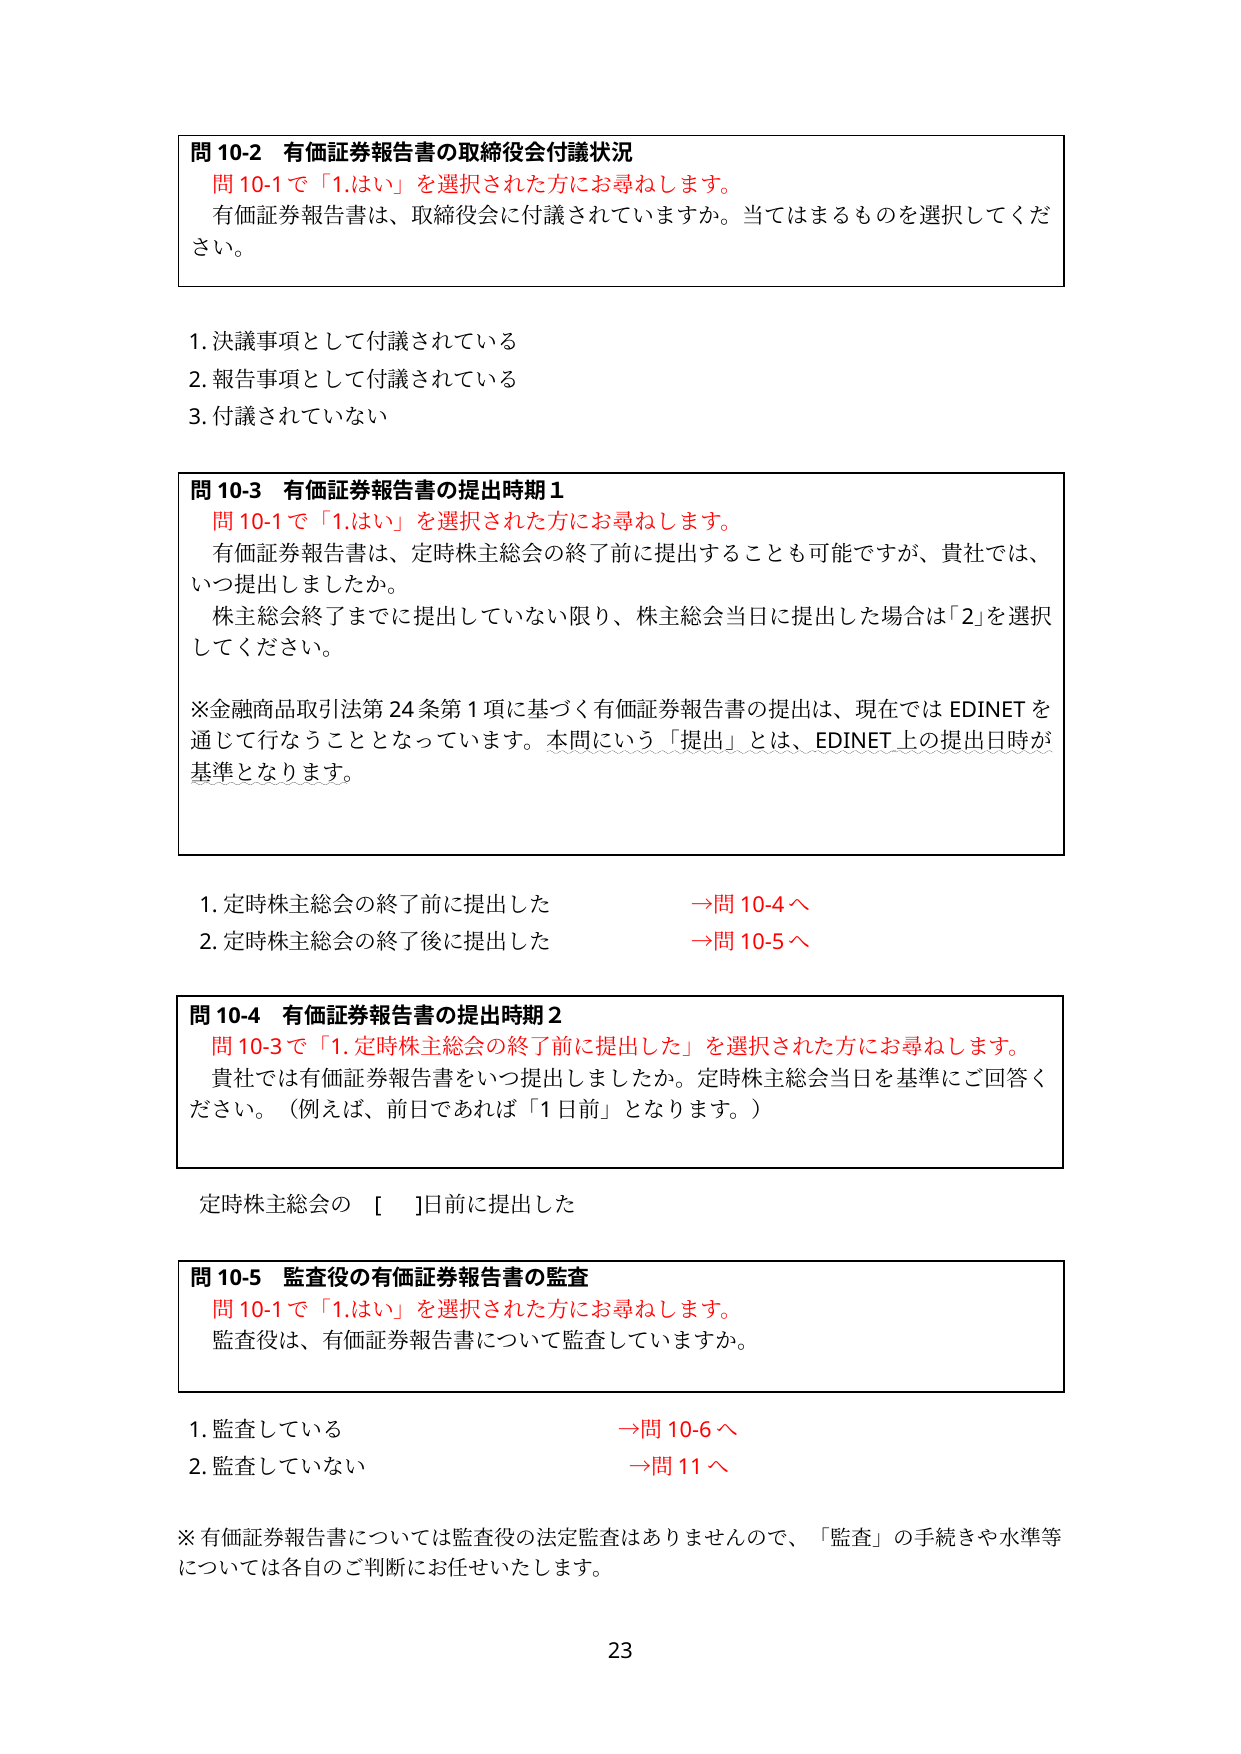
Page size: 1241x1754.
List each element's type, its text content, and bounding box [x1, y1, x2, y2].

text 1. 監査している →問10-6へ [177, 1409, 1063, 1446]
text 2. 報告事項として付議されている [177, 359, 1063, 396]
text 定時株主総会の [ ]日前に提出した [177, 1184, 1063, 1221]
text 1. 決議事項として付議されている [177, 321, 1063, 359]
text ※ 有価証券報告書については監査役の法定監査はありませんので、「監査」の手続きや水準等については各自のご判断にお任せいたします。 [177, 1521, 1063, 1581]
text 1. 定時株主総会の終了前に提出した →問10-4へ [177, 884, 1063, 921]
text 2. 監査していない →問11へ [177, 1446, 1063, 1484]
text 2. 定時株主総会の終了後に提出した →問10-5へ [177, 921, 1063, 959]
text 3. 付議されていない [177, 396, 1063, 434]
